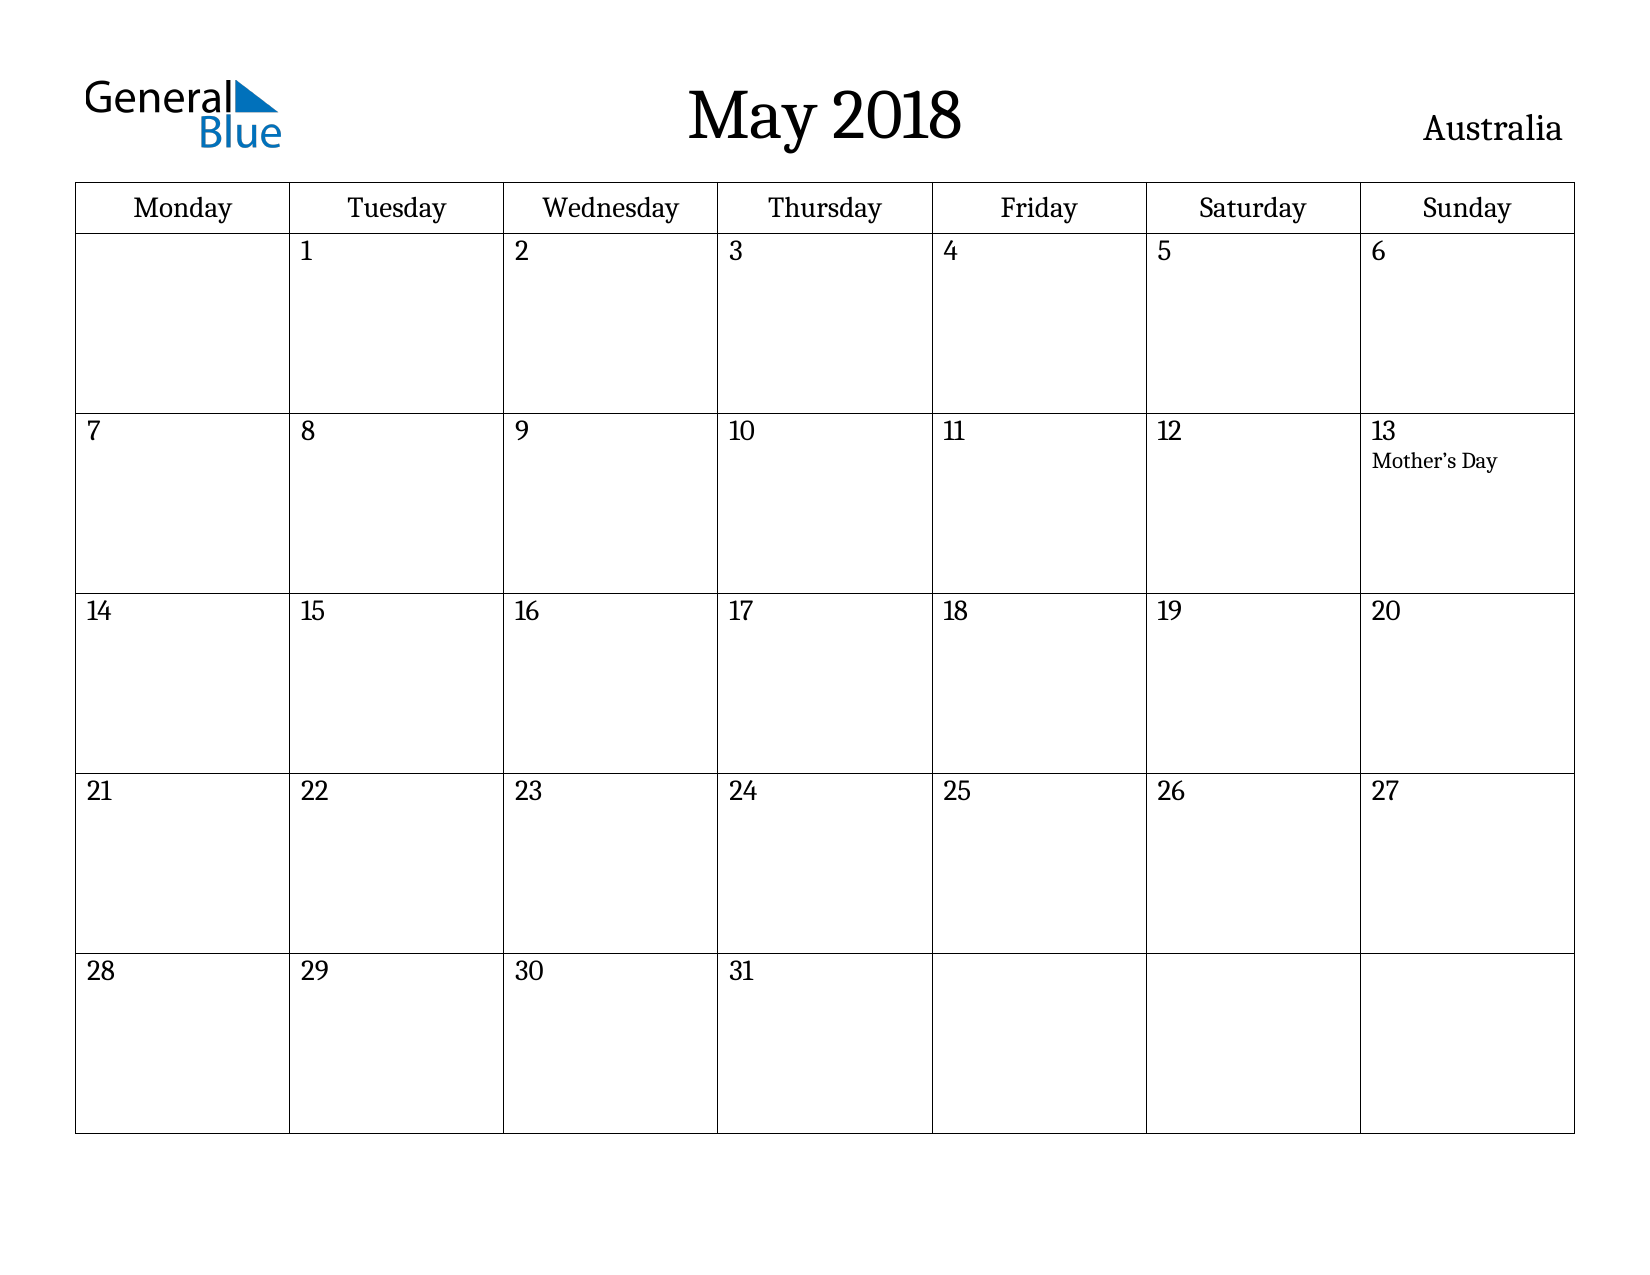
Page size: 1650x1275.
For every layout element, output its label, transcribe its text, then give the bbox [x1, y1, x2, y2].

table_cell 3 [718, 234, 932, 267]
table_cell [1147, 954, 1360, 987]
table_cell [504, 988, 717, 1133]
table_header Australia [1146, 75, 1574, 182]
table_cell [504, 627, 717, 773]
table_cell 24 [718, 774, 932, 807]
table_cell 6 [1361, 234, 1574, 267]
table_cell 1 [290, 234, 503, 267]
table_cell [76, 627, 289, 773]
picture [86, 80, 281, 148]
table_cell Thursday [718, 183, 932, 233]
table_cell [933, 267, 1146, 413]
table_cell [933, 448, 1146, 593]
table_cell [1361, 267, 1574, 413]
table_cell [933, 954, 1146, 987]
table_cell Sunday [1361, 183, 1574, 233]
table_cell Saturday [1147, 183, 1360, 233]
table_cell 31 [718, 954, 932, 987]
table_cell [76, 234, 289, 267]
table_cell 15 [290, 594, 503, 627]
table_cell [933, 808, 1146, 953]
table_cell 29 [290, 954, 503, 987]
table_cell 26 [1147, 774, 1360, 807]
table_cell [504, 808, 717, 953]
table_header [76, 75, 503, 182]
table_cell [933, 988, 1146, 1133]
table_cell 13 [1361, 414, 1574, 447]
table_cell 23 [504, 774, 717, 807]
table_cell 7 [76, 414, 289, 447]
table_cell 19 [1147, 594, 1360, 627]
table_header May 2018 [504, 75, 1146, 182]
table_cell 30 [504, 954, 717, 987]
table_cell 2 [504, 234, 717, 267]
table_cell [1147, 988, 1360, 1133]
table_cell [718, 627, 932, 773]
table_cell [76, 448, 289, 593]
table_cell 12 [1147, 414, 1360, 447]
table_cell 9 [504, 414, 717, 447]
table_cell [76, 988, 289, 1133]
table_cell [290, 448, 503, 593]
table_cell 16 [504, 594, 717, 627]
table_cell 28 [76, 954, 289, 987]
table_cell [1147, 808, 1360, 953]
table_cell [933, 627, 1146, 773]
table_cell 18 [933, 594, 1146, 627]
table_cell [504, 267, 717, 413]
table_cell 20 [1361, 594, 1574, 627]
table_cell [718, 267, 932, 413]
table_cell [1147, 627, 1360, 773]
table_cell [76, 808, 289, 953]
table_cell 4 [933, 234, 1146, 267]
table_cell [1361, 627, 1574, 773]
table_cell Mother’s Day [1361, 448, 1574, 593]
table_cell [1361, 808, 1574, 953]
table_cell [718, 448, 932, 593]
table_cell [718, 808, 932, 953]
table_cell 5 [1147, 234, 1360, 267]
table_cell [1361, 988, 1574, 1133]
table_cell 22 [290, 774, 503, 807]
table_cell 14 [76, 594, 289, 627]
table_cell [718, 988, 932, 1133]
table_cell 8 [290, 414, 503, 447]
table_cell [290, 627, 503, 773]
table_cell 11 [933, 414, 1146, 447]
table_cell [1147, 448, 1360, 593]
table_cell [76, 267, 289, 413]
table_cell Monday [76, 183, 289, 233]
table_cell Wednesday [504, 183, 717, 233]
table_cell 10 [718, 414, 932, 447]
table_cell [290, 267, 503, 413]
table_cell 21 [76, 774, 289, 807]
table_cell [1361, 954, 1574, 987]
table_cell [1147, 267, 1360, 413]
table_cell 17 [718, 594, 932, 627]
table_cell Friday [933, 183, 1146, 233]
table_cell [290, 808, 503, 953]
table_cell 25 [933, 774, 1146, 807]
table_cell Tuesday [290, 183, 503, 233]
table_cell [504, 448, 717, 593]
table_cell [290, 988, 503, 1133]
table_cell 27 [1361, 774, 1574, 807]
